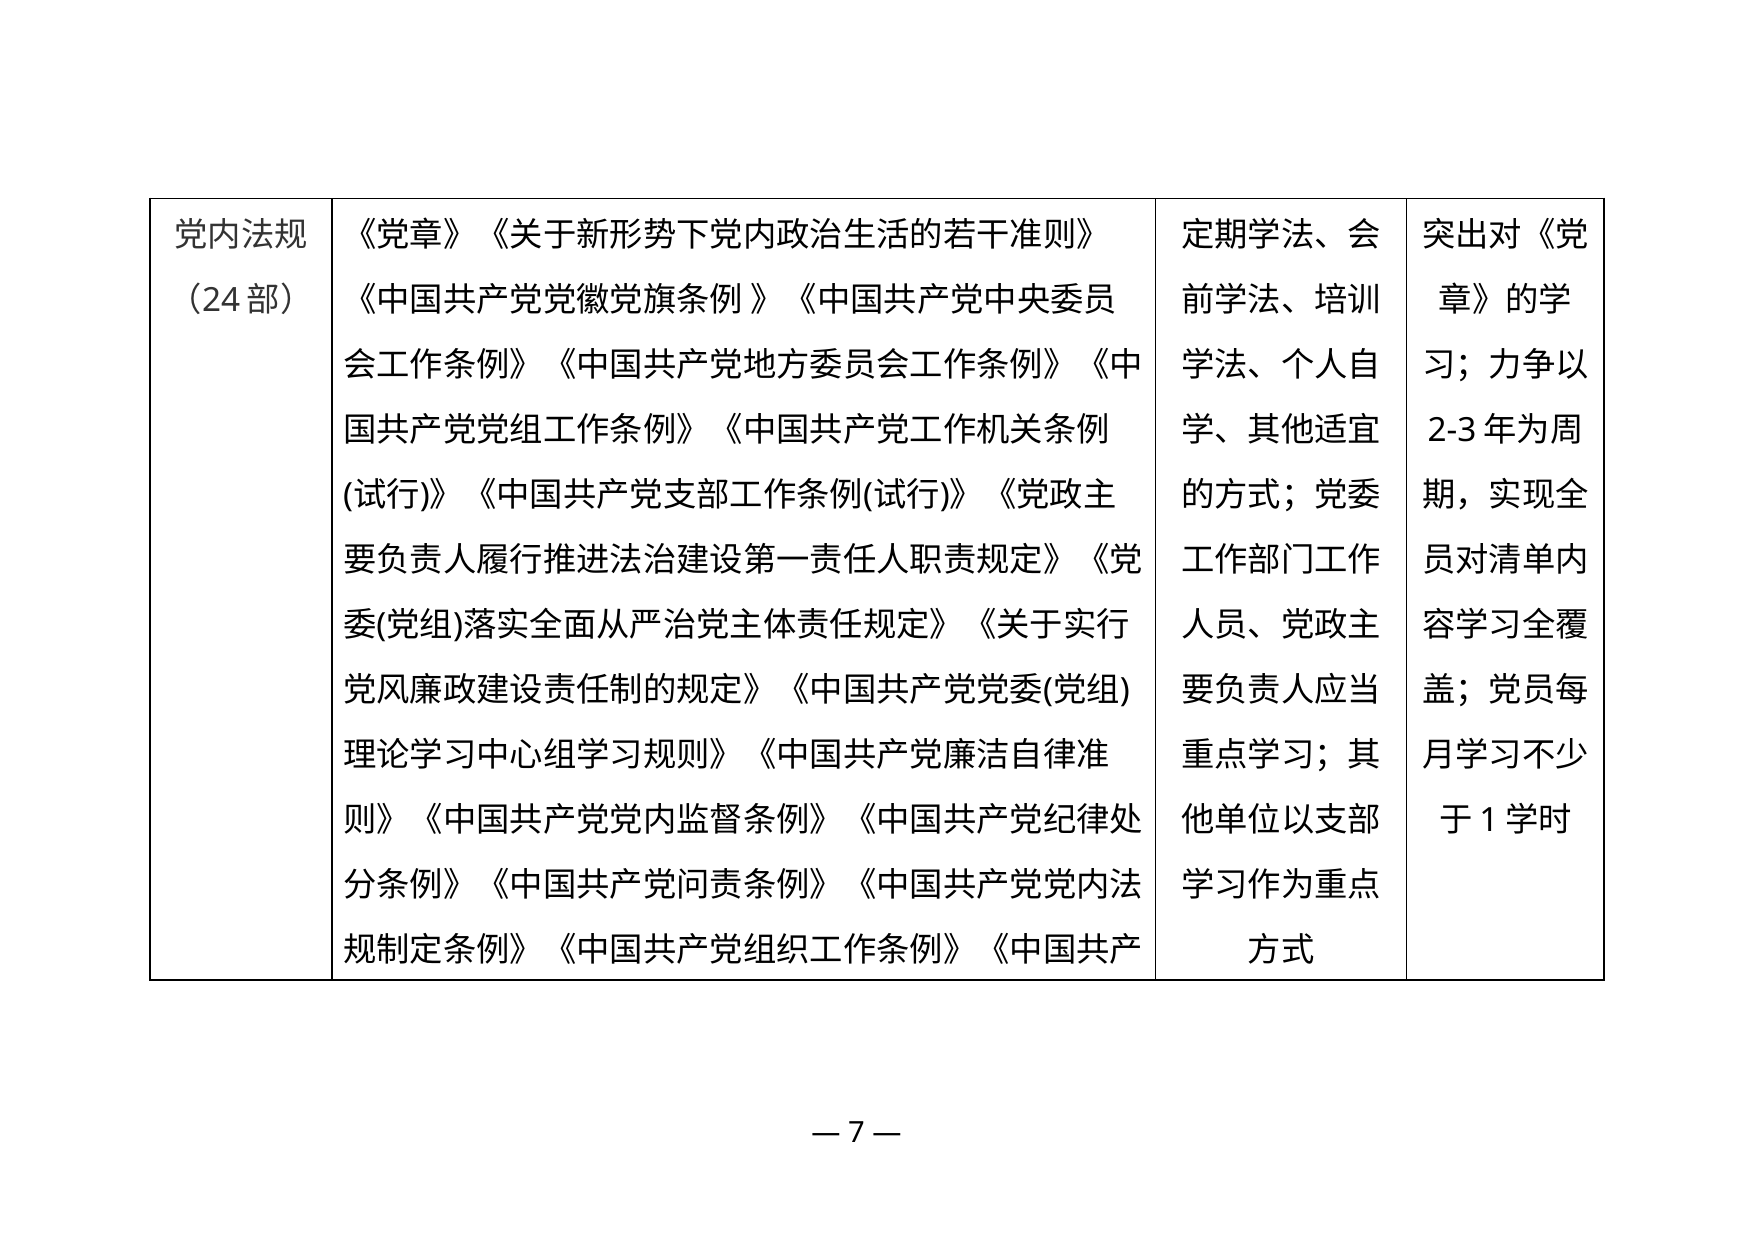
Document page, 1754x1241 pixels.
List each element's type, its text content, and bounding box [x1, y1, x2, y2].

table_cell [1407, 199, 1603, 979]
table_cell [1156, 199, 1406, 979]
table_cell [333, 199, 1155, 979]
table_cell 党内法规 （24部） [151, 199, 331, 979]
